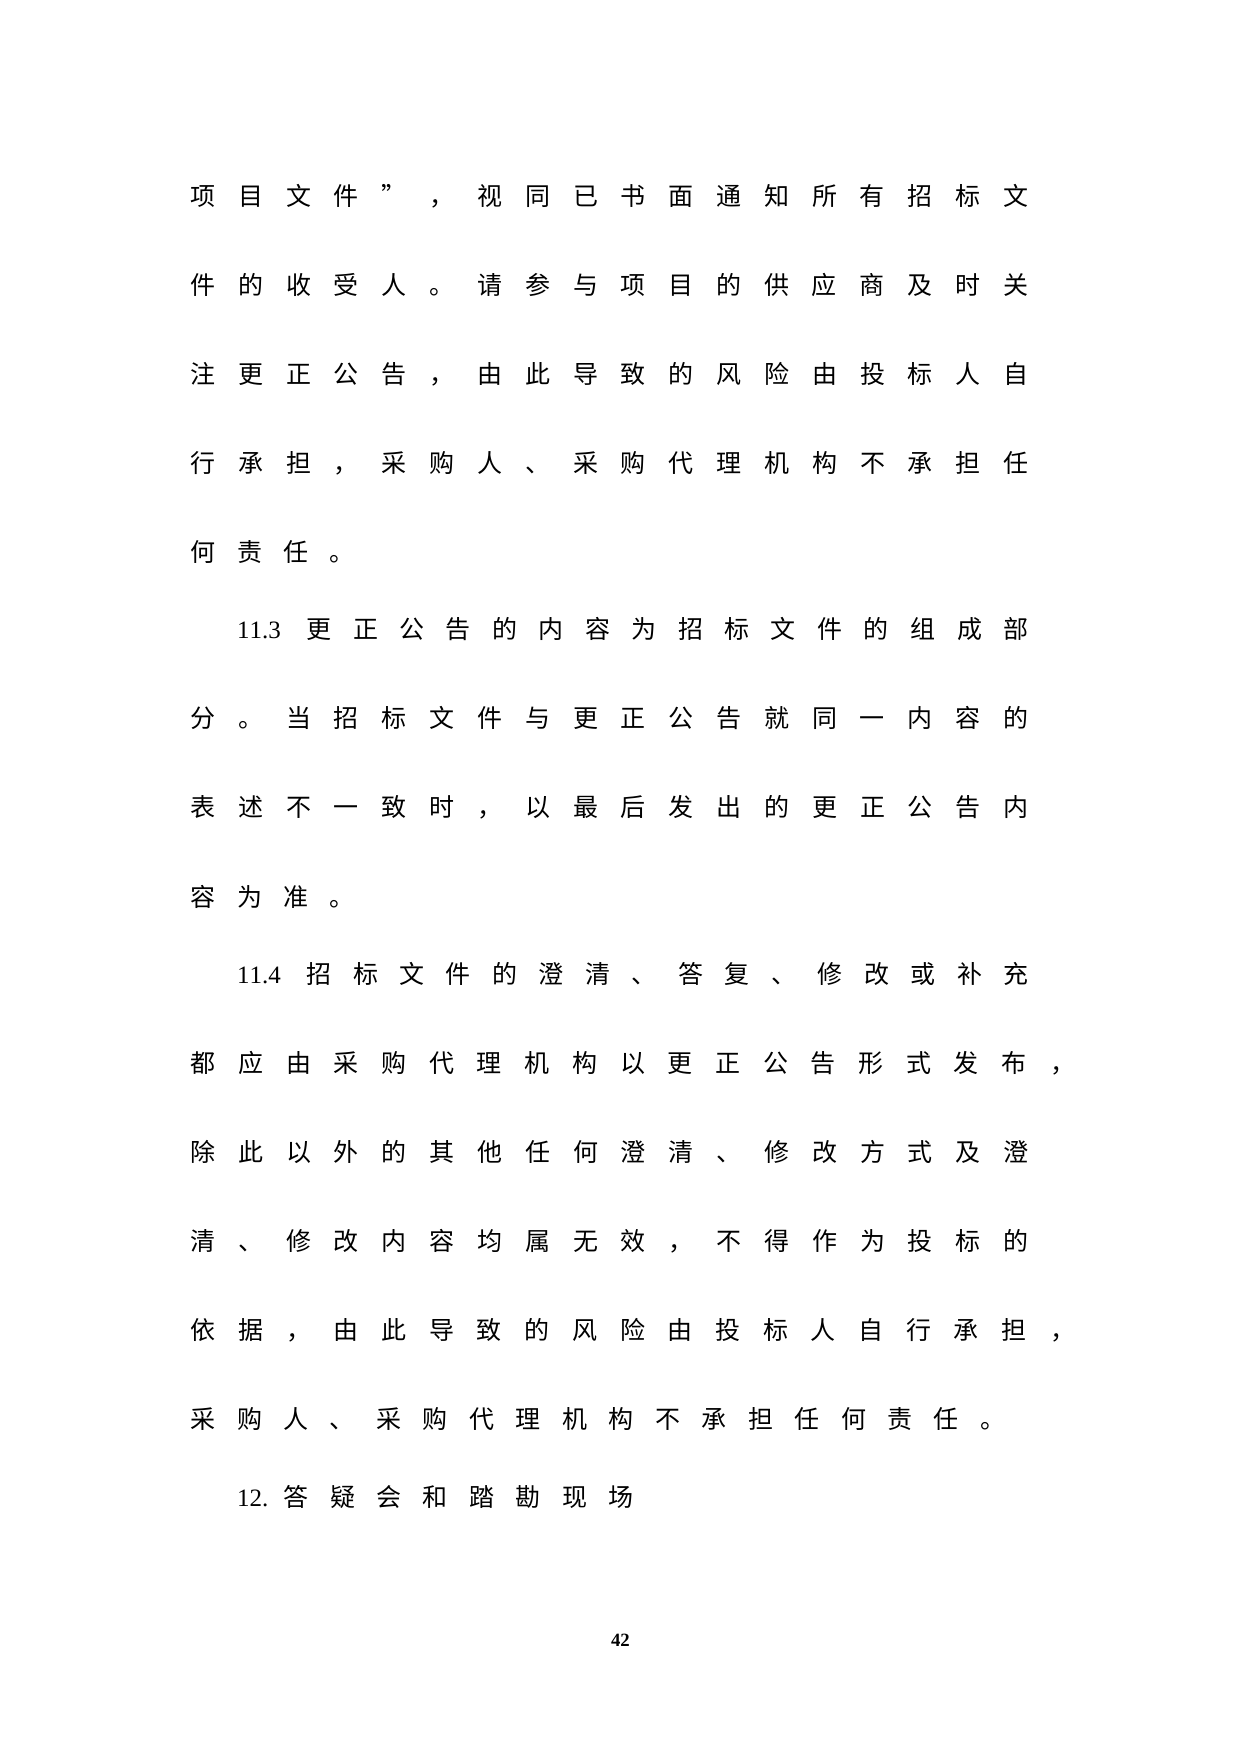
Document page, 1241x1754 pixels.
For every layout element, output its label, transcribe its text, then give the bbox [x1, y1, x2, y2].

text 11.4 招标文件的澄清、答复、修改或补充都应由采购代理机构以更正公告形式发布，除此以外的其他任何澄清、修改方式及澄清、修改内容均属无效，不得作为投标的依据，由此导致的风险由投标人自行承担，采购人、采购代理机构不承担任何责任。 [190, 943, 1050, 1448]
text 11.3 更正公告的内容为招标文件的组成部分。当招标文件与更正公告就同一内容的表述不一致时，以最后发出的更正公告内容为准。 [190, 598, 1050, 925]
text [190, 164, 1050, 580]
text 12. 答疑会和踏勘现场 [190, 1466, 1050, 1525]
